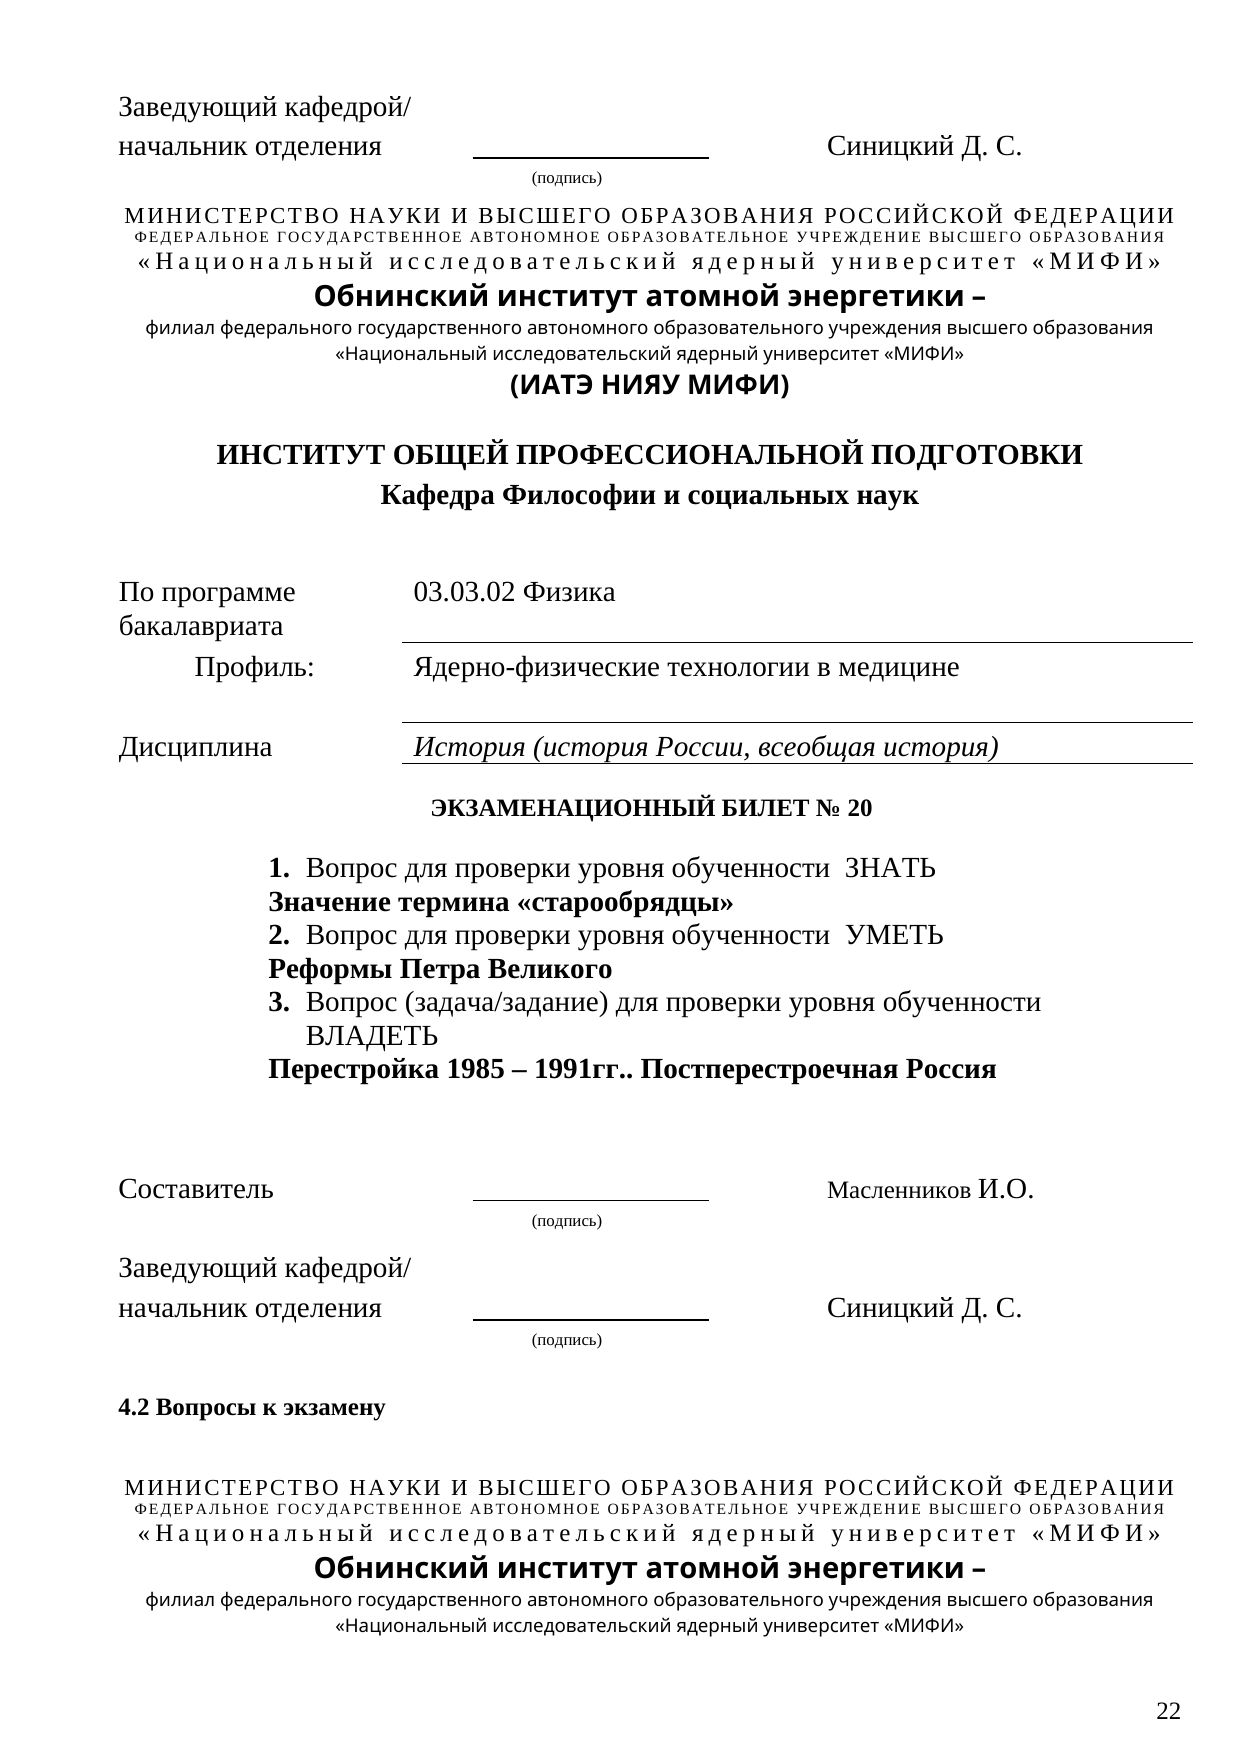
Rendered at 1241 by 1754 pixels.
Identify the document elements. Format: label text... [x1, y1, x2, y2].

text ИНСТИТУТ ОБЩЕЙ ПРОФЕССИОНАЛЬНОЙ ПОДГОТОВКИ [118, 437, 1182, 471]
table_cell Ядерно-физические технологии в медицине [402, 643, 1192, 722]
text Заведующий кафедрой/ [118, 1251, 1181, 1284]
text МИНИСТЕРСТВО НАУКИ И ВЫСШЕГО ОБРАЗОВАНИЯ РОССИЙСКОЙ ФЕДЕРАЦИИ [118, 1474, 1181, 1500]
text 4.2 Вопросы к экзамену [118, 1392, 1181, 1421]
text (подпись) [472, 1211, 1181, 1244]
table_cell Дисциплина [107, 722, 402, 763]
list Вопрос для проверки уровня обученности УМЕТЬ [268, 917, 1181, 951]
text ЭКЗАМЕНАЦИОННЫЙ БИЛЕТ № 20 [118, 793, 1184, 822]
table_cell Профиль: [107, 642, 402, 722]
text начальник отделения Синицкий Д. С. [118, 128, 1181, 162]
text (ИАТЭ НИЯУ МИФИ) [118, 366, 1181, 402]
text филиал федерального государственного автономного образовательного учреждения высшего образования «Национальный исследовательский ядерный университет «МИФИ» [118, 1587, 1181, 1638]
list Вопрос для проверки уровня обученности ЗНАТЬ [268, 850, 1181, 884]
table_cell История (история России, всеобщая история) [402, 723, 1192, 763]
text Кафедра Философии и социальных наук [118, 477, 1182, 511]
text Реформы Петра Великого [268, 951, 1181, 984]
text филиал федерального государственного автономного образовательного учреждения высшего образования «Национальный исследовательский ядерный университет «МИФИ» [118, 314, 1181, 366]
text Значение термина «старообрядцы» [268, 884, 1181, 917]
text (подпись) [472, 168, 1181, 202]
text (подпись) [472, 1330, 1181, 1364]
list Вопрос (задача/задание) для проверки уровня обученности ВЛАДЕТЬ [268, 984, 1181, 1052]
text Перестройка 1985 – 1991гг.. Постперестроечная Россия [268, 1052, 1181, 1085]
text начальник отделения Синицкий Д. С. [118, 1290, 1181, 1324]
text федеральное государственное АВТОНОМНОЕ образовательное учреждение высшего образования [118, 1500, 1181, 1518]
text Обнинский институт атомной энергетики – [118, 275, 1181, 314]
text Заведующий кафедрой/ [118, 89, 1181, 122]
text «Национальный исследовательский ядерный университет «МИФИ» [118, 246, 1181, 275]
text федеральное государственное АВТОНОМНОЕ образовательное учреждение высшего образования [118, 228, 1181, 246]
table_header По программе бакалавриата [107, 568, 402, 642]
text Составитель Масленников И.О. [118, 1171, 1181, 1204]
text «Национальный исследовательский ядерный университет «МИФИ» [118, 1518, 1181, 1547]
text МИНИСТЕРСТВО НАУКИ И ВЫСШЕГО ОБРАЗОВАНИЯ РОССИЙСКОЙ ФЕДЕРАЦИИ [118, 202, 1181, 228]
table_header 03.03.02 Физика [402, 568, 1192, 642]
text Обнинский институт атомной энергетики – [118, 1547, 1181, 1587]
